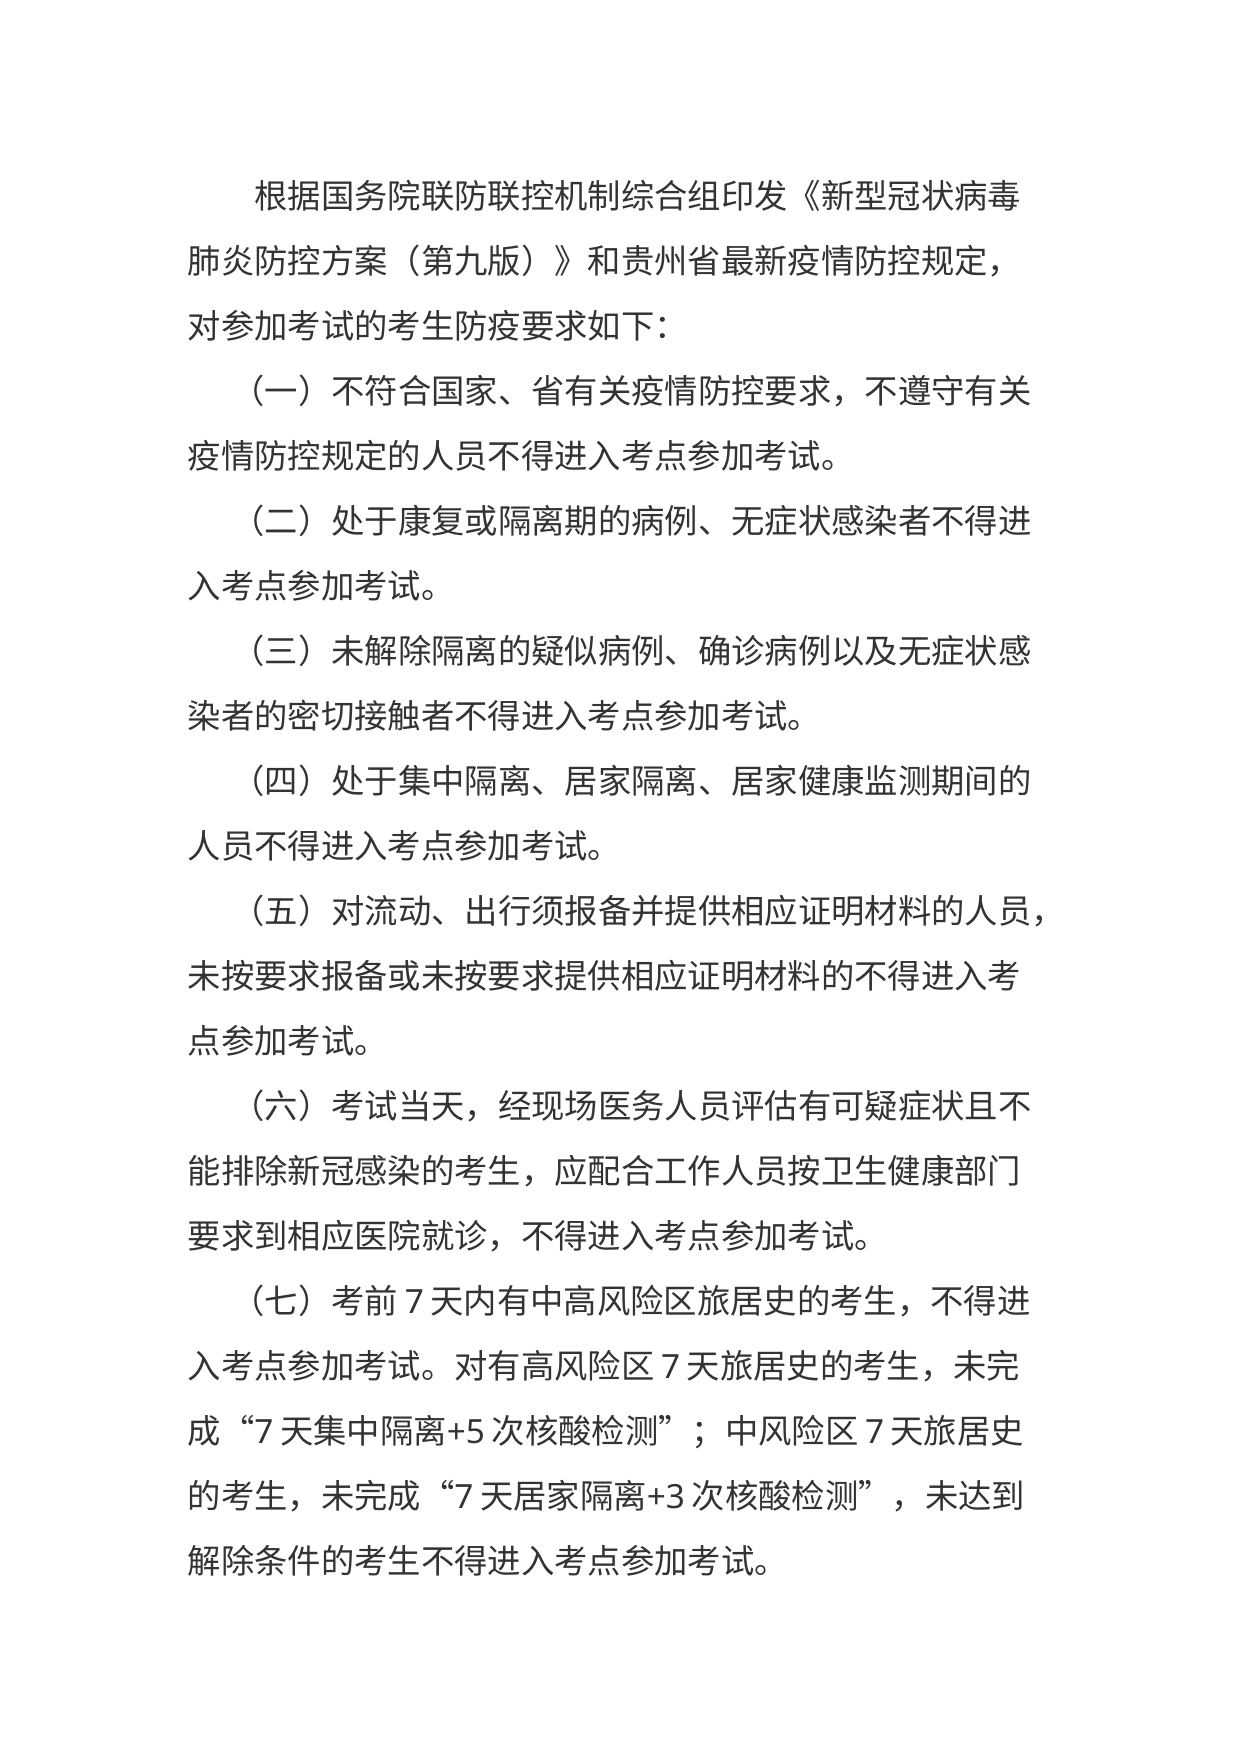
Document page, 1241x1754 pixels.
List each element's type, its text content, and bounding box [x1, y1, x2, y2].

text （一）不符合国家、省有关疫情防控要求，不遵守有关疫情防控规定的人员不得进入考点参加考试。 [187, 357, 1053, 487]
text （七）考前7天内有中高风险区旅居史的考生，不得进入考点参加考试。对有高风险区7天旅居史的考生，未完成“7天集中隔离+5次核酸检测”；中风险区7天旅居史的考生，未完成“7天居家隔离+3次核酸检测”，未达到解除条件的考生不得进入考点参加考试。 [187, 1267, 1053, 1592]
text （三）未解除隔离的疑似病例、确诊病例以及无症状感染者的密切接触者不得进入考点参加考试。 [187, 617, 1053, 747]
text （六）考试当天，经现场医务人员评估有可疑症状且不能排除新冠感染的考生，应配合工作人员按卫生健康部门要求到相应医院就诊，不得进入考点参加考试。 [187, 1072, 1053, 1267]
text 根据国务院联防联控机制综合组印发《新型冠状病毒肺炎防控方案（第九版）》和贵州省最新疫情防控规定，对参加考试的考生防疫要求如下： [187, 162, 1053, 357]
text （五）对流动、出行须报备并提供相应证明材料的人员，未按要求报备或未按要求提供相应证明材料的不得进入考点参加考试。 [187, 877, 1053, 1072]
text （四）处于集中隔离、居家隔离、居家健康监测期间的人员不得进入考点参加考试。 [187, 747, 1053, 877]
text （二）处于康复或隔离期的病例、无症状感染者不得进入考点参加考试。 [187, 487, 1053, 617]
